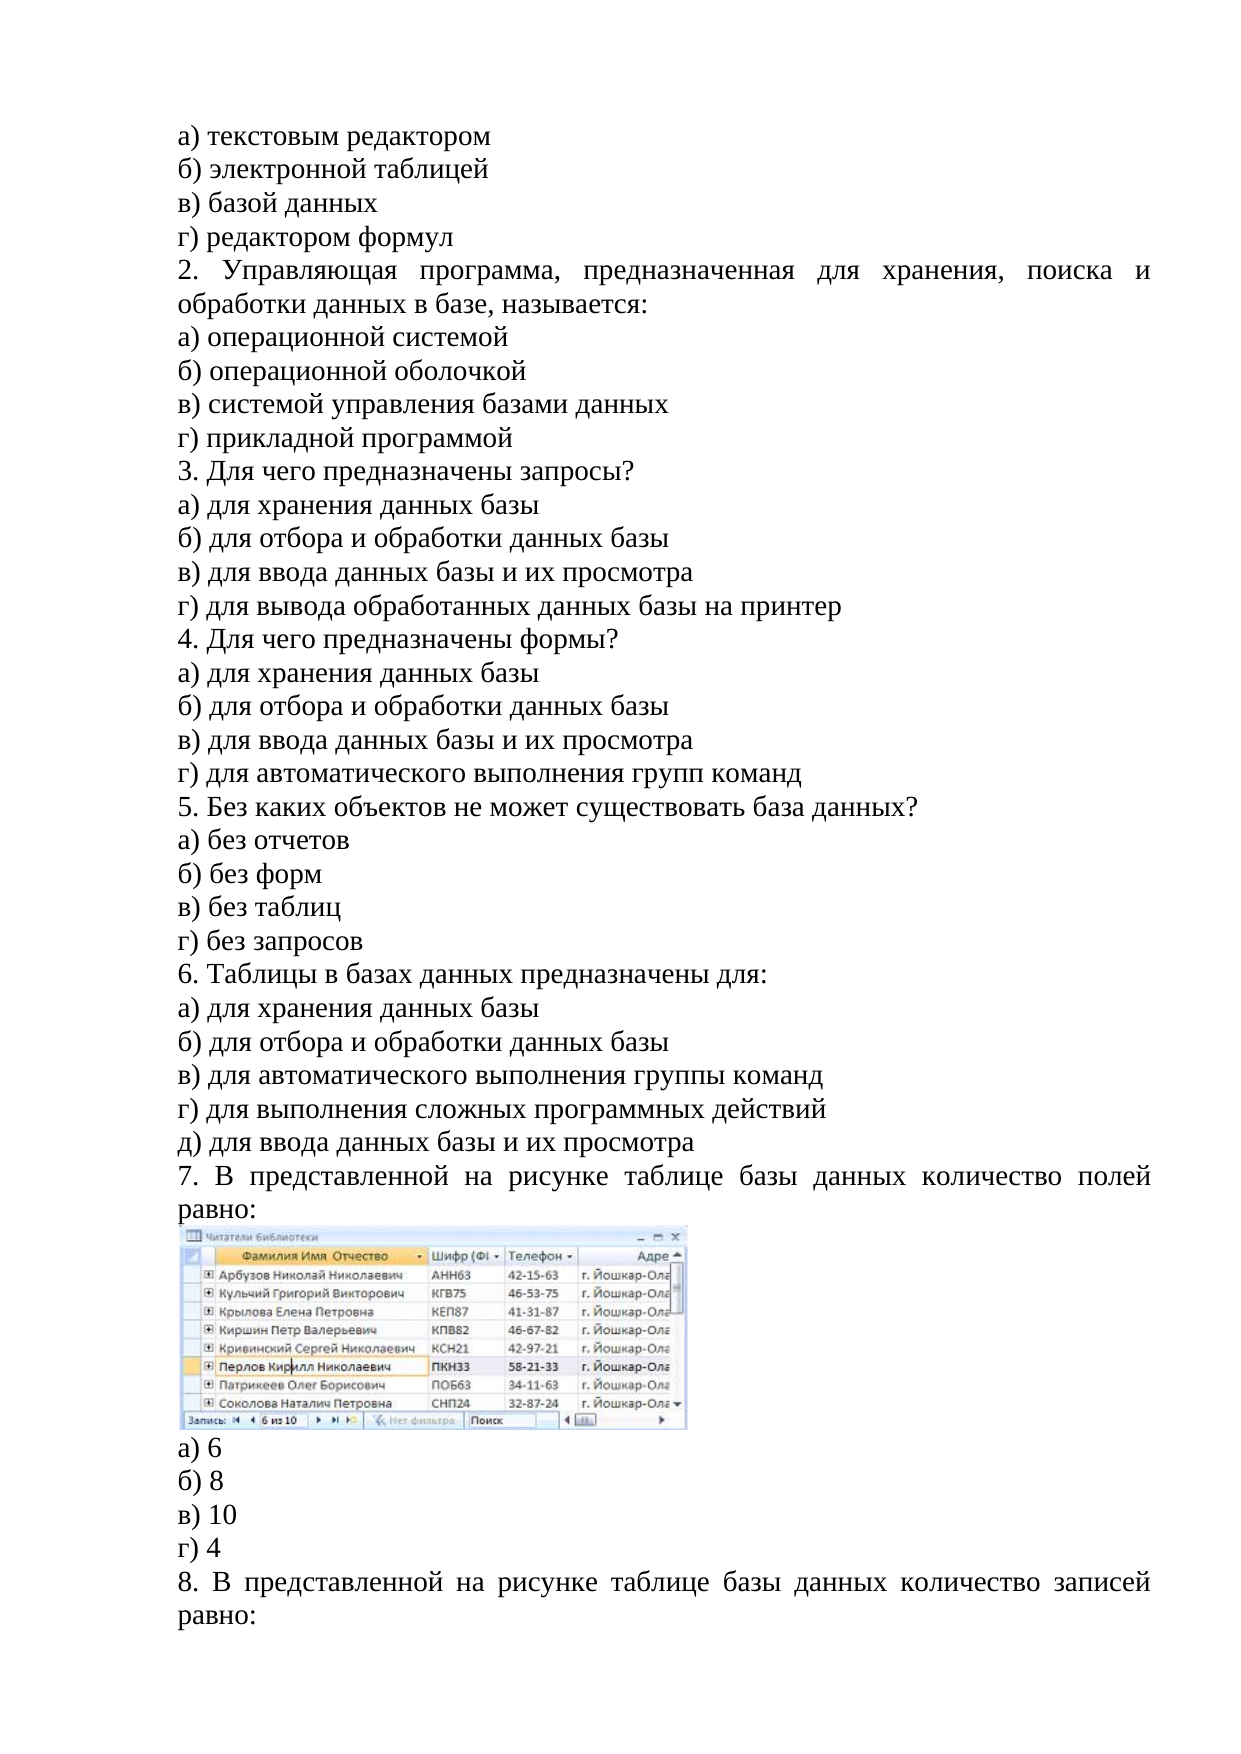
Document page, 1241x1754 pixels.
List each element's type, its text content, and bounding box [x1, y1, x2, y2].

text 5. Без каких объектов не может существовать база данных? [177, 789, 1152, 822]
text в) для автоматического выполнения группы команд [177, 1057, 1152, 1091]
text г) для вывода обработанных данных базы на принтер [177, 588, 1152, 621]
text г) без запросов [177, 923, 1152, 957]
text б) без форм [177, 856, 1152, 889]
text б) для отбора и обработки данных базы [177, 688, 1152, 722]
text г) редактором формул [177, 219, 1152, 252]
text а) 6 [177, 1430, 1152, 1463]
text а) для хранения данных базы [177, 990, 1152, 1024]
text в) без таблиц [177, 889, 1152, 923]
text б) 8 [177, 1463, 1152, 1497]
text б) для отбора и обработки данных базы [177, 521, 1152, 554]
text 3. Для чего предназначены запросы? [177, 453, 1152, 487]
text в) системой управления базами данных [177, 386, 1152, 420]
text в) для ввода данных базы и их просмотра [177, 554, 1152, 588]
text а) без отчетов [177, 822, 1152, 856]
picture [177, 1225, 689, 1430]
text а) для хранения данных базы [177, 487, 1152, 521]
text 8. В представленной на рисунке таблице базы данных количество записей равно: [177, 1564, 1152, 1631]
text а) для хранения данных базы [177, 655, 1152, 688]
text б) электронной таблицей [177, 152, 1152, 185]
text в) 10 [177, 1497, 1152, 1530]
text г) 4 [177, 1530, 1152, 1564]
text г) для выполнения сложных программных действий [177, 1091, 1152, 1124]
text б) операционной оболочкой [177, 353, 1152, 386]
text 7. В представленной на рисунке таблице базы данных количество полей равно: [177, 1158, 1152, 1225]
text 2. Управляющая программа, предназначенная для хранения, поиска и обработки данных в базе, называется: [177, 252, 1152, 319]
text в) для ввода данных базы и их просмотра [177, 722, 1152, 755]
text б) для отбора и обработки данных базы [177, 1024, 1152, 1057]
text а) операционной системой [177, 319, 1152, 353]
text в) базой данных [177, 185, 1152, 219]
text г) прикладной программой [177, 420, 1152, 453]
text а) текстовым редактором [177, 118, 1152, 152]
text г) для автоматического выполнения групп команд [177, 755, 1152, 789]
text 4. Для чего предназначены формы? [177, 621, 1152, 655]
text 6. Таблицы в базах данных предназначены для: [177, 957, 1152, 990]
text д) для ввода данных базы и их просмотра [177, 1124, 1152, 1158]
